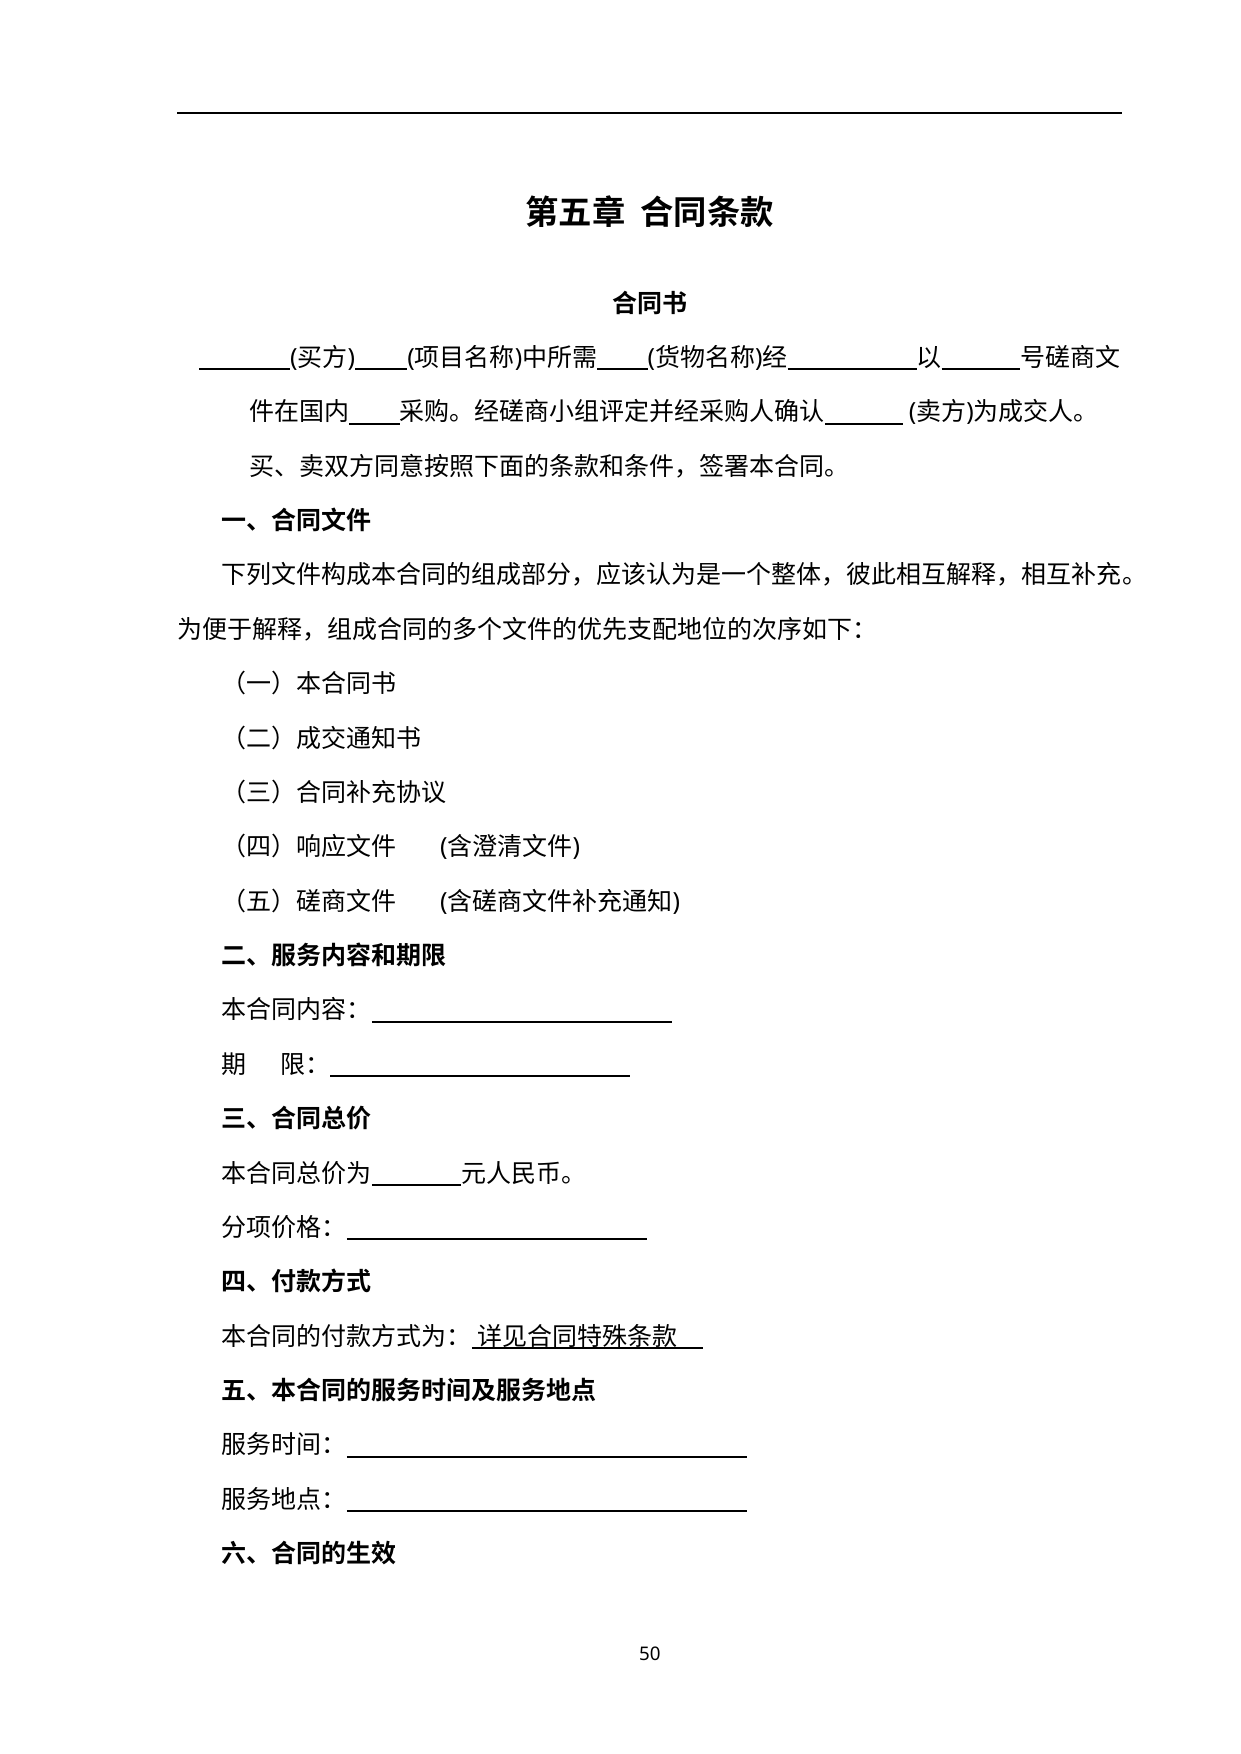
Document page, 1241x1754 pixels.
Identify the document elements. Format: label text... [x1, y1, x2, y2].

text 六、合同的生效 [177, 1534, 1122, 1570]
text 本合同总价为 元人民币。 [177, 1153, 1122, 1189]
text 三、合同总价 [177, 1099, 1122, 1135]
text 期 限： [177, 1044, 1122, 1081]
text 四、付款方式 [177, 1262, 1122, 1298]
text （二）成交通知书 [177, 718, 1122, 754]
text 服务时间： [177, 1425, 1122, 1461]
text （三）合同补充协议 [177, 772, 1122, 809]
subtitle 第五章 合同条款 [177, 186, 1122, 234]
text 合同书 [177, 283, 1122, 319]
text 本合同内容： [177, 990, 1122, 1026]
text 五、本合同的服务时间及服务地点 [177, 1371, 1122, 1407]
text （四）响应文件 (含澄清文件) [177, 827, 1122, 863]
text 二、服务内容和期限 [177, 936, 1122, 972]
text 分项价格： [177, 1207, 1122, 1244]
text 下列文件构成本合同的组成部分，应该认为是一个整体，彼此相互解释，相互补充。为便于解释，组成合同的多个文件的优先支配地位的次序如下： [177, 555, 1122, 646]
text 一、合同文件 [177, 501, 1122, 537]
text (买方) (项目名称)中所需 (货物名称)经 以 号磋商文件在国内 采购。经磋商小组评定并经采购人确认 (卖方)为成交人。买、卖双方同意按照下面的条款和条件，签署本合同。 [199, 337, 1122, 482]
text （一）本合同书 [177, 664, 1122, 700]
text （五）磋商文件 (含磋商文件补充通知) [177, 881, 1122, 917]
text 服务地点： [177, 1479, 1122, 1516]
text 本合同的付款方式为： 详见合同特殊条款 [177, 1316, 1122, 1352]
